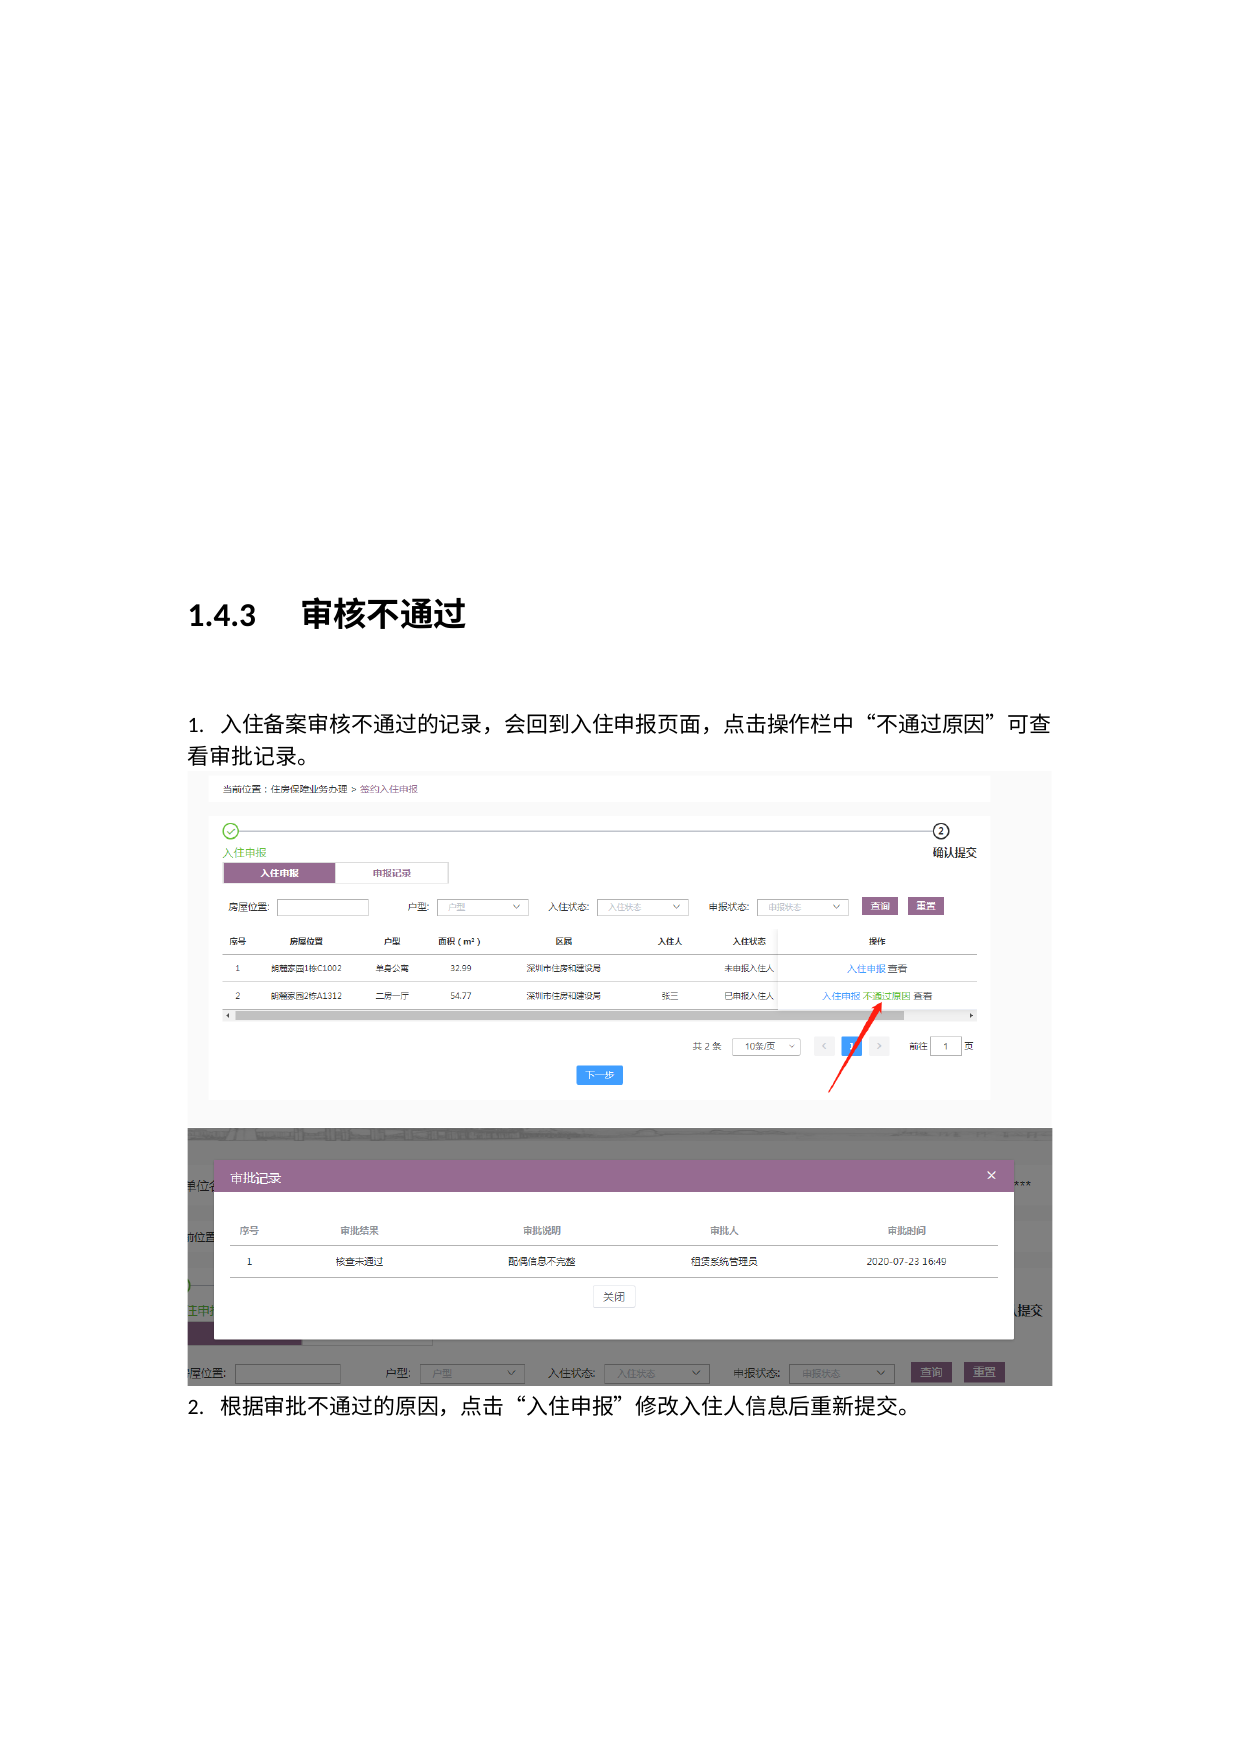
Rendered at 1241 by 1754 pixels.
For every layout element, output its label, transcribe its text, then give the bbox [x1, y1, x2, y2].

list 入住备案审核不通过的记录，会回到入住申报页面，点击操作栏中“不通过原因”可查看审批记录。 [187, 706, 1053, 771]
picture [187, 771, 1053, 1386]
subtitle 审核不通过 [187, 579, 1053, 644]
list 根据审批不通过的原因，点击“入住申报”修改入住人信息后重新提交。 [187, 1389, 1053, 1421]
